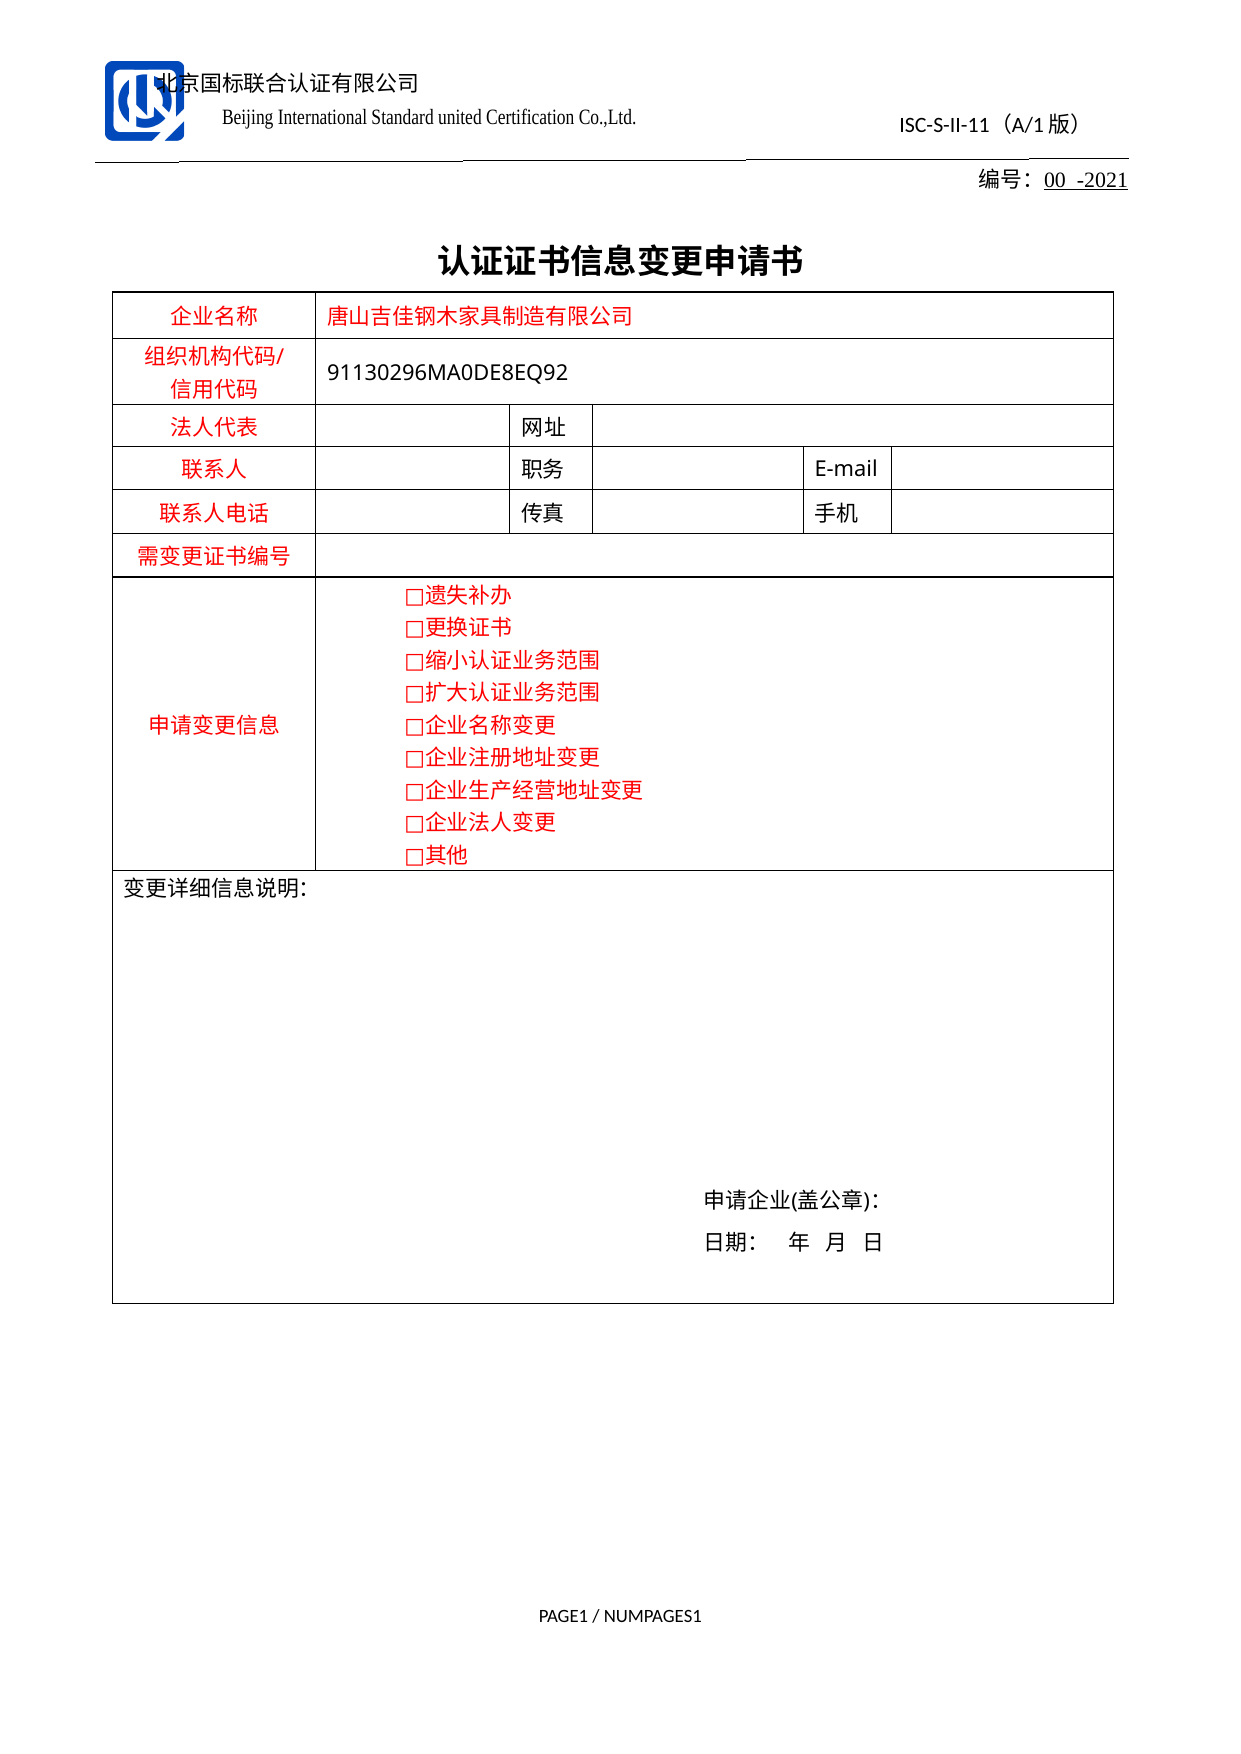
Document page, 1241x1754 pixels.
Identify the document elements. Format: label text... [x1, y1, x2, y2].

table_cell [892, 447, 1113, 489]
table_header 唐山吉佳钢木家具制造有限公司 [316, 293, 1113, 338]
table_cell 职务 [510, 447, 592, 489]
table_cell 申请变更信息 [113, 578, 315, 870]
table_cell 网址 [510, 405, 592, 446]
table_cell E-mail [804, 447, 891, 489]
table_cell 联系人电话 [113, 490, 315, 533]
table_header 企业名称 [113, 293, 315, 338]
table_cell [593, 490, 803, 533]
table_cell 传真 [510, 490, 592, 533]
table_cell [892, 490, 1113, 533]
table_cell [593, 447, 803, 489]
table_cell 需变更证书编号 [113, 534, 315, 576]
text 认证证书信息变更申请书 [112, 226, 1128, 291]
table_cell 手机 [804, 490, 891, 533]
table_cell 91130296MA0DE8EQ92 [316, 339, 1113, 404]
table_cell □遗失补办 □更换证书 □缩小认证业务范围 □扩大认证业务范围 □企业名称变更 □企业注册地址变更 □企业生产经营地址变更 □企业法人变更 □其他 [316, 578, 1113, 870]
table_cell [316, 490, 509, 533]
table_cell 联系人 [113, 447, 315, 489]
table_cell [316, 405, 509, 446]
table_cell 法人代表 [113, 405, 315, 446]
table_cell [316, 447, 509, 489]
text 编号：00 -2021 [112, 161, 1128, 194]
table_cell [593, 405, 1113, 446]
table_cell 变更详细信息说明： 申请企业(盖公章)： 日期： 年 月 日 [113, 871, 1113, 1303]
table_cell [316, 534, 1113, 576]
table_cell 组织机构代码/ 信用代码 [113, 339, 315, 404]
picture [105, 61, 185, 141]
